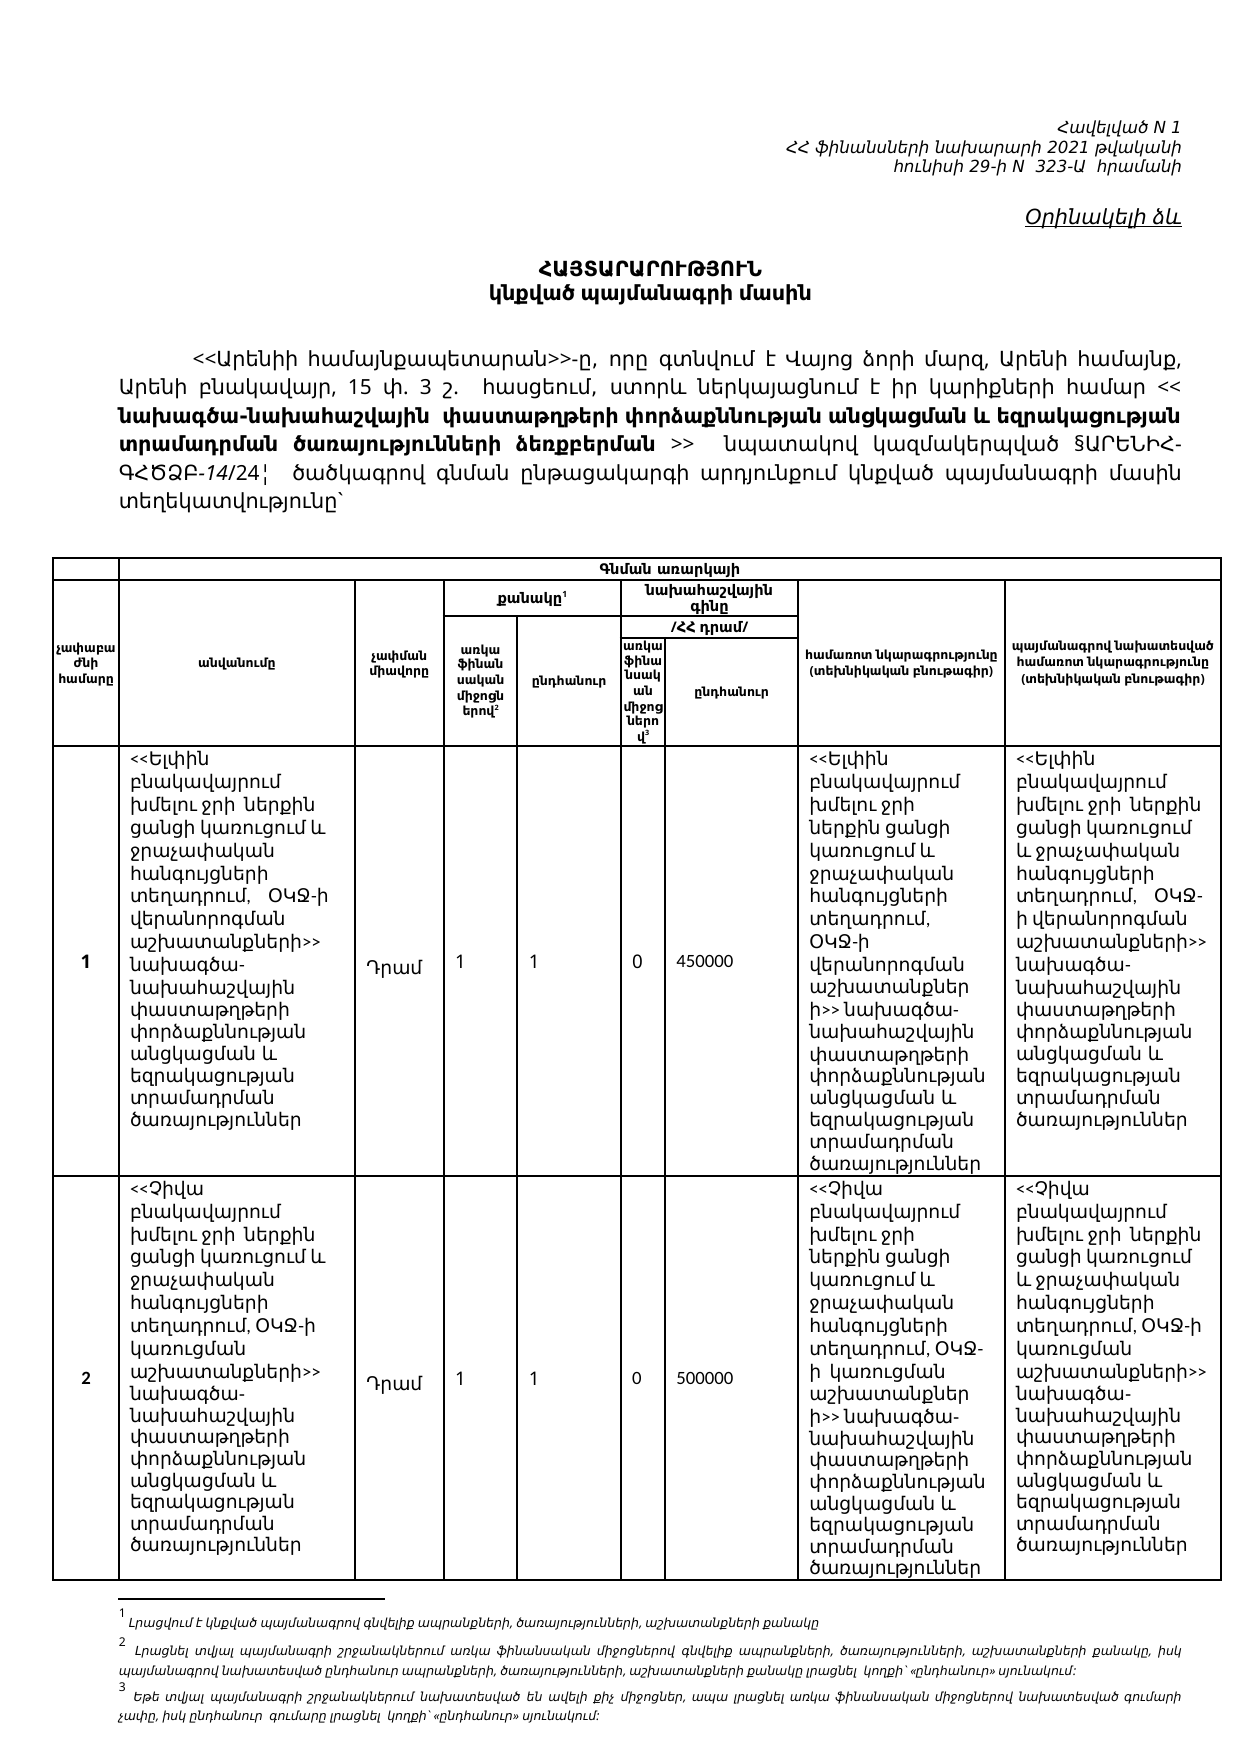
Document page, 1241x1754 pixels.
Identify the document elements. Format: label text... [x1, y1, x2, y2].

table_cell 450000 [666, 747, 797, 1175]
table_cell անվանումը [120, 581, 354, 745]
table_cell չափման միավորը [356, 581, 443, 745]
table_cell համառոտ նկարագրությունը (տեխնիկական բնութագիր) [799, 581, 1004, 745]
table_cell 1 [518, 1177, 620, 1579]
text <<Արենիի համայնքապետարան>>-ը, որը գտնվում է Վայոց ձորի մարզ, Արենի համայնք, Արենի բնակավայր, 15 փ. 3 շ. հասցեում, ստորև ներկայացնում է իր կարիքների համար << նախագծա-նախահաշվային փաստաթղթերի փորձաքննության անցկացման և եզրակացության տրամադրման ծառայությունների ձեռքբերման >> նպատակով կազմակերպված §ԱՐԵՆԻՀ-ԳՀԾՁԲ-14/24¦ ծածկագրով գնման ընթացակարգի արդյունքում կնքված պայմանագրի մասին տեղեկատվությունը` [118, 344, 1182, 515]
text Օրինակելի ձև [118, 204, 1182, 228]
table_cell չափաբաժնի համարը [54, 581, 118, 745]
table_cell <<Չիվա բնակավայրում խմելու ջրի ներքին ցանցի կառուցում և ջրաչափական հանգույցների տեղադրում, ՕԿՋ-ի կառուցման աշխատանքների>> նախագծա-նախահաշվային փաստաթղթերի փորձաքննության անցկացման և եզրակացության տրամադրման ծառայություններ [120, 1177, 354, 1579]
table_cell 0 [622, 747, 664, 1175]
table_cell /ՀՀ դրամ/ [622, 617, 797, 637]
table_cell առկա ֆինանսական միջոցներով [622, 639, 664, 745]
table_cell <<Ելփին բնակավայրում խմելու ջրի ներքին ցանցի կառուցում և ջրաչափական հանգույցների տեղադրում, ՕԿՋ-ի վերանորոգման աշխատանքների>> նախագծա-նախահաշվային փաստաթղթերի փորձաքննության անցկացման և եզրակացության տրամադրման ծառայություններ [799, 747, 1004, 1175]
table_header Գնման առարկայի [120, 559, 1220, 579]
text Հավելված N 1 [118, 118, 1182, 138]
table_cell <<Ելփին բնակավայրում խմելու ջրի ներքին ցանցի կառուցում և ջրաչափական հանգույցների տեղադրում, ՕԿՋ-ի վերանորոգման աշխատանքների>> նախագծա-նախահաշվային փաստաթղթերի փորձաքննության անցկացման և եզրակացության տրամադրման ծառայություններ [120, 747, 354, 1175]
table_header [54, 559, 118, 579]
text կնքված պայմանագրի մասին [118, 281, 1182, 305]
table_cell 500000 [666, 1177, 797, 1579]
table_cell 1 [54, 747, 118, 1175]
table_cell 2 [54, 1177, 118, 1579]
table_cell Դրամ [356, 1177, 443, 1579]
table_cell ընդհանուր [518, 617, 620, 745]
table_cell <<Ելփին բնակավայրում խմելու ջրի ներքին ցանցի կառուցում և ջրաչափական հանգույցների տեղադրում, ՕԿՋ-ի վերանորոգման աշխատանքների>> նախագծա-նախահաշվային փաստաթղթերի փորձաքննության անցկացման և եզրակացության տրամադրման ծառայություններ [1006, 747, 1220, 1175]
table_cell 1 [518, 747, 620, 1175]
table_cell պայմանագրով նախատեսված համառոտ նկարագրությունը (տեխնիկական բնութագիր) [1006, 581, 1220, 745]
table_cell նախահաշվային գինը [622, 581, 797, 615]
table_cell Դրամ [356, 747, 443, 1175]
table_cell առկա ֆինանսական միջոցներով [445, 617, 516, 745]
table_cell ընդհանուր [666, 639, 797, 745]
table_cell քանակը [445, 581, 620, 615]
table_cell 1 [445, 1177, 516, 1579]
table_cell 0 [622, 1177, 664, 1579]
text հունիսի 29-ի N 323-Ա հրամանի [118, 157, 1182, 177]
table_cell 1 [445, 747, 516, 1175]
table_cell <<Չիվա բնակավայրում խմելու ջրի ներքին ցանցի կառուցում և ջրաչափական հանգույցների տեղադրում, ՕԿՋ-ի կառուցման աշխատանքների>> նախագծա-նախահաշվային փաստաթղթերի փորձաքննության անցկացման և եզրակացության տրամադրման ծառայություններ [1006, 1177, 1220, 1579]
text ՀԱՅՏԱՐԱՐՈՒԹՅՈՒՆ [118, 257, 1182, 281]
text ՀՀ ֆինանսների նախարարի 2021 թվականի [118, 138, 1182, 157]
table_cell <<Չիվա բնակավայրում խմելու ջրի ներքին ցանցի կառուցում և ջրաչափական հանգույցների տեղադրում, ՕԿՋ-ի կառուցման աշխատանքների>> նախագծա-նախահաշվային փաստաթղթերի փորձաքննության անցկացման և եզրակացության տրամադրման ծառայություններ [799, 1177, 1004, 1579]
